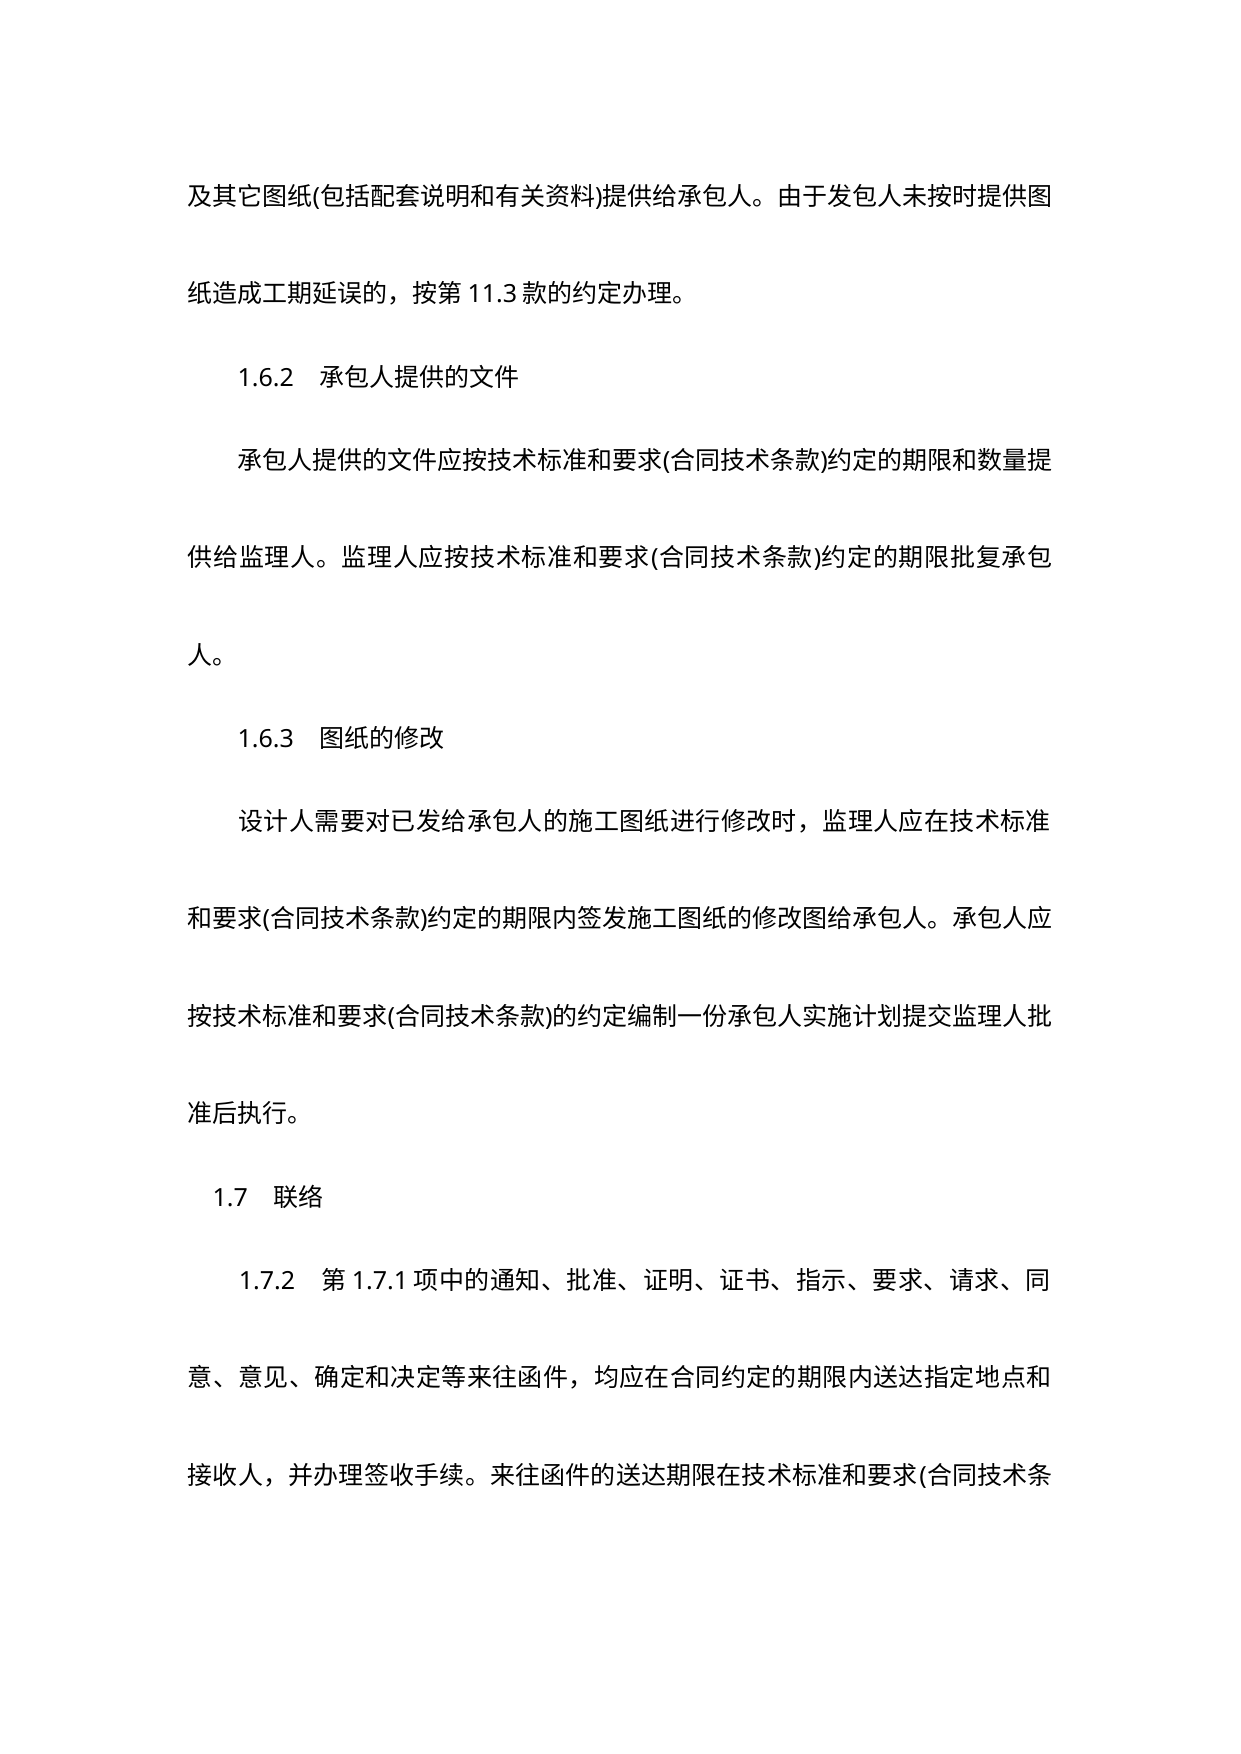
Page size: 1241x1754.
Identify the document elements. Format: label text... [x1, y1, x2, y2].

text 设计人需要对已发给承包人的施工图纸进行修改时，监理人应在技术标准和要求(合同技术条款)约定的期限内签发施工图纸的修改图给承包人。承包人应按技术标准和要求(合同技术条款)的约定编制一份承包人实施计划提交监理人批准后执行。 [187, 787, 1053, 1144]
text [187, 162, 1053, 324]
text 1.6.2 承包人提供的文件 [187, 343, 1053, 408]
text 承包人提供的文件应按技术标准和要求(合同技术条款)约定的期限和数量提供给监理人。监理人应按技术标准和要求(合同技术条款)约定的期限批复承包人。 [187, 426, 1053, 686]
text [187, 1246, 1053, 1506]
text 1.6.3 图纸的修改 [187, 704, 1053, 769]
text 1.7 联络 [187, 1163, 1053, 1228]
